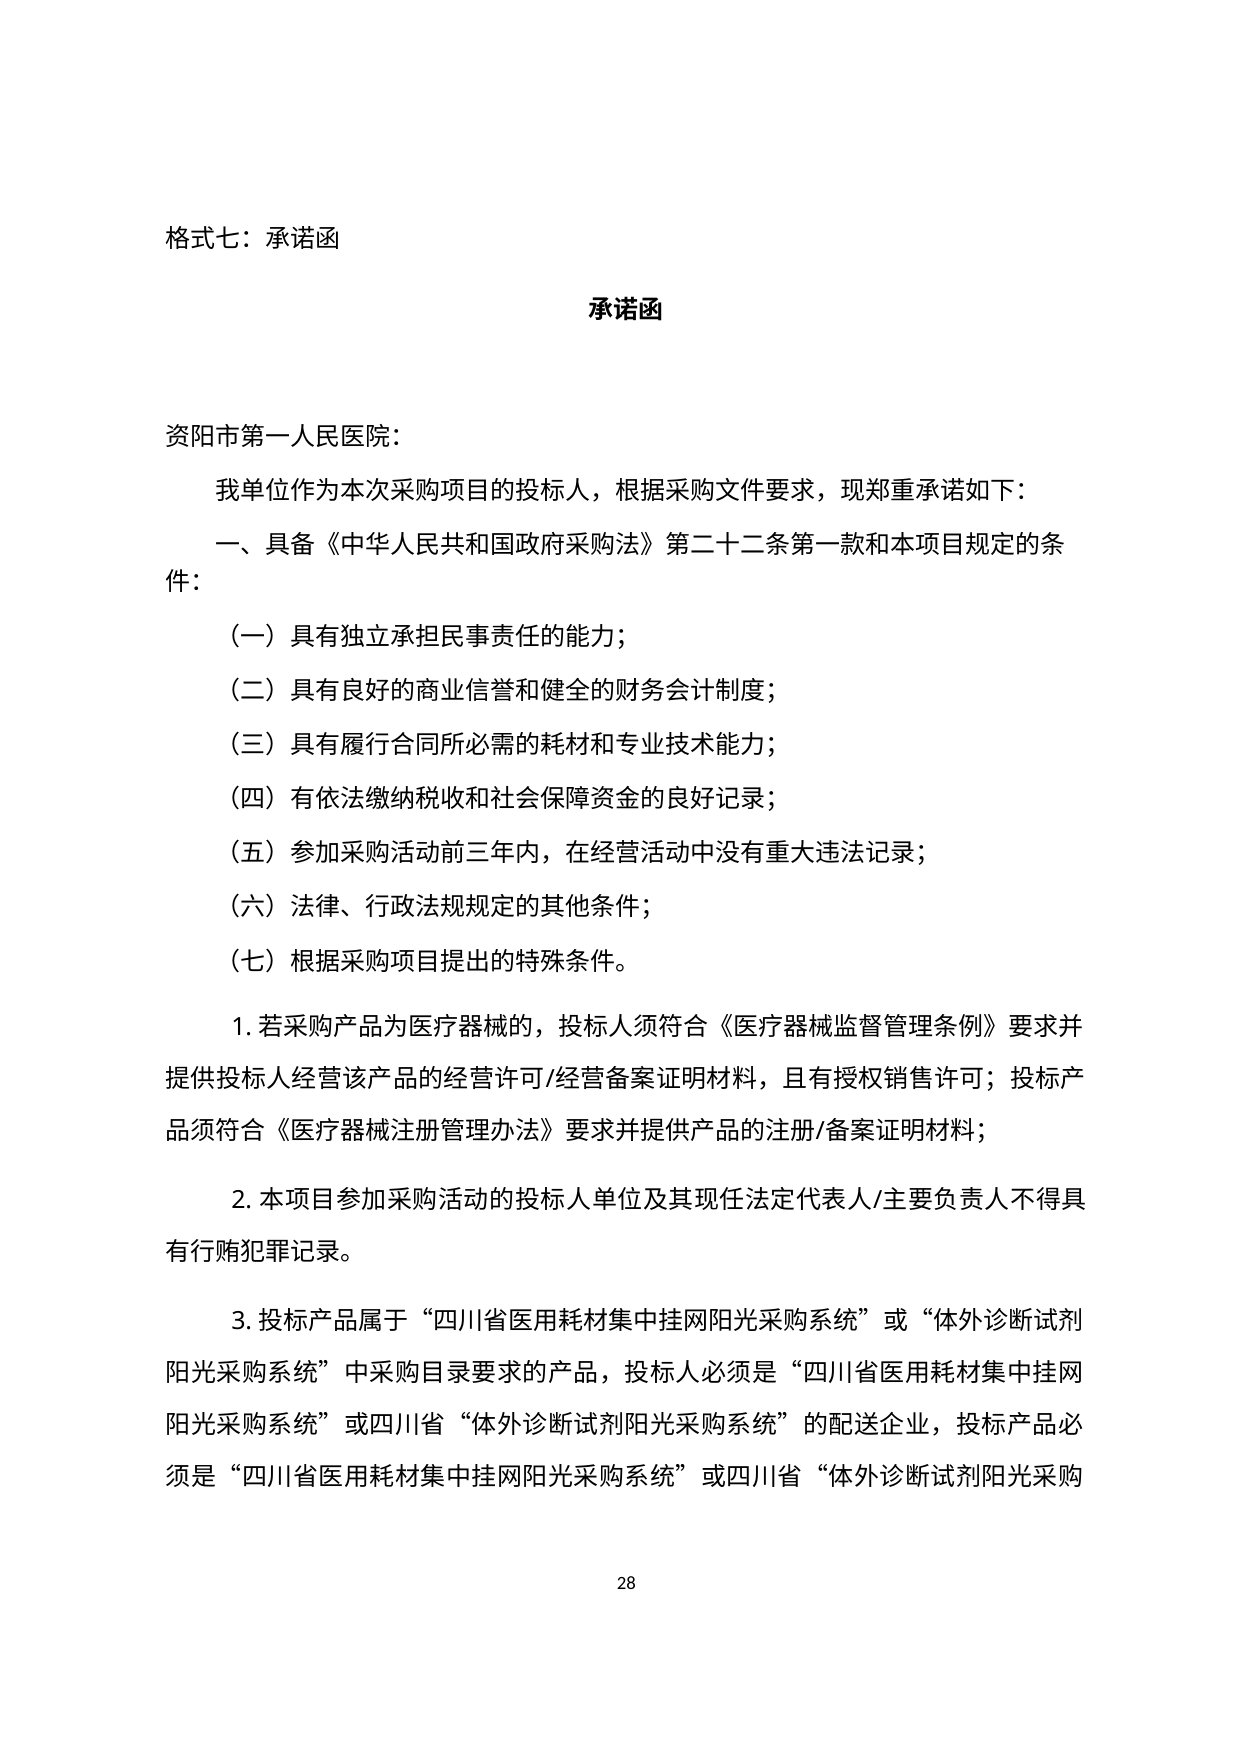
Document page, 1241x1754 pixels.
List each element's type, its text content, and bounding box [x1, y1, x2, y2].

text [165, 1288, 1087, 1496]
text 1. 若采购产品为医疗器械的，投标人须符合《医疗器械监督管理条例》要求并提供投标人经营该产品的经营许可/经营备案证明材料，且有授权销售许可；投标产品须符合《医疗器械注册管理办法》要求并提供产品的注册/备案证明材料； [165, 994, 1087, 1150]
text （六）法律、行政法规规定的其他条件； [165, 886, 1087, 923]
text （二）具有良好的商业信誉和健全的财务会计制度； [165, 669, 1087, 706]
text （五）参加采购活动前三年内，在经营活动中没有重大违法记录； [165, 831, 1087, 869]
text 格式七：承诺函 [165, 218, 1087, 255]
text 一、具备《中华人民共和国政府采购法》第二十二条第一款和本项目规定的条件： [165, 523, 1087, 598]
text 我单位作为本次采购项目的投标人，根据采购文件要求，现郑重承诺如下： [165, 469, 1087, 506]
text 资阳市第一人民医院： [165, 415, 1087, 452]
text （四）有依法缴纳税收和社会保障资金的良好记录； [165, 777, 1087, 815]
text 2. 本项目参加采购活动的投标人单位及其现任法定代表人/主要负责人不得具有行贿犯罪记录。 [165, 1167, 1087, 1271]
text （三）具有履行合同所必需的耗材和专业技术能力； [165, 723, 1087, 761]
text （一）具有独立承担民事责任的能力； [165, 615, 1087, 652]
text （七）根据采购项目提出的特殊条件。 [165, 940, 1087, 977]
text 承诺函 [165, 289, 1087, 326]
